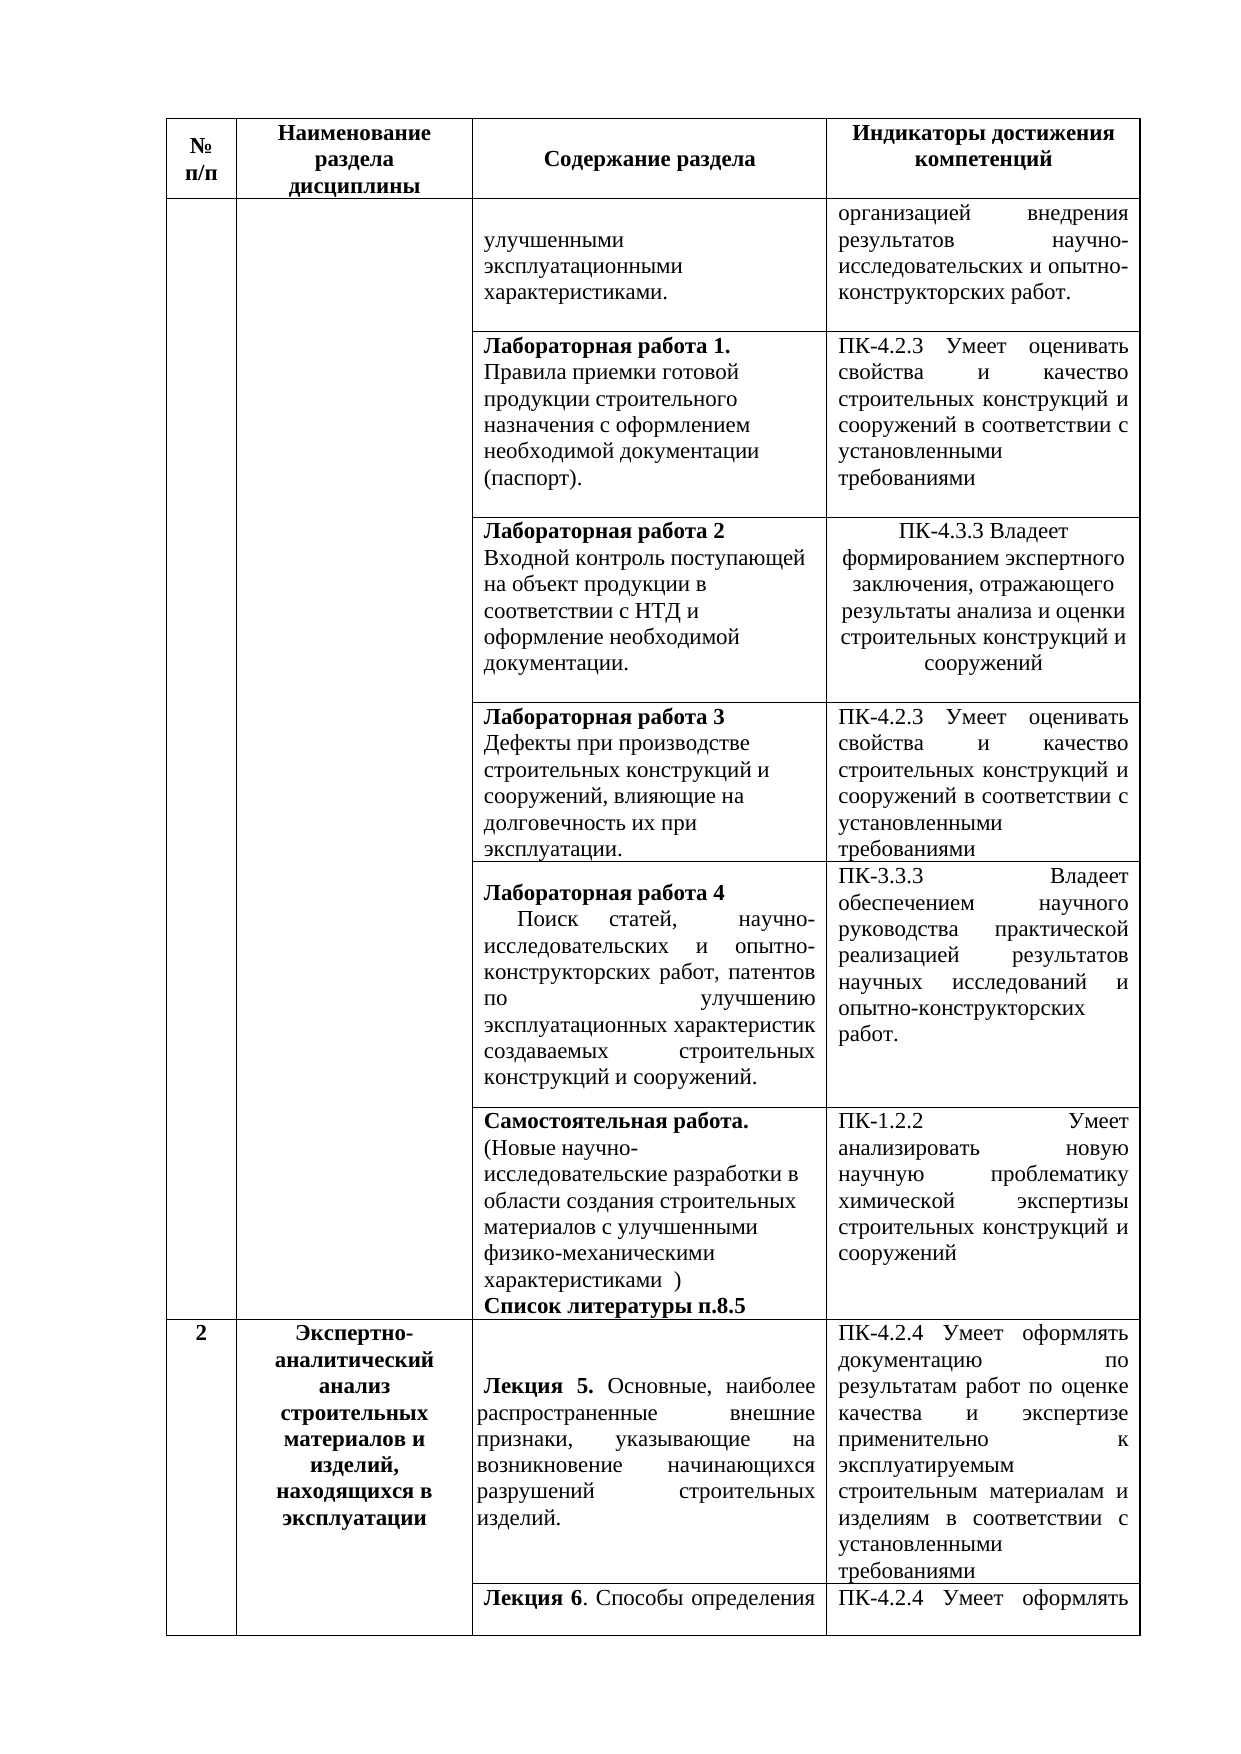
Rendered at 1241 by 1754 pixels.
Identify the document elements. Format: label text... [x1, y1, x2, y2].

table_cell ПК-4.2.3 Умеет оценивать свойства и качество строительных конструкций и сооружений в соответствии с установленными требованиями [827, 703, 1139, 861]
table_cell Самостоятельная работа. (Новые научно-исследовательские разработки в области создания строительных материалов с улучшенными физико-механическими характеристиками ) Список литературы п.8.5 [473, 1108, 826, 1318]
table_cell Лабораторная работа 3 Дефекты при производстве строительных конструкций и сооружений, влияющие на долговечность их при эксплуатации. [473, 703, 826, 861]
table_header № п/п [167, 119, 236, 198]
table_cell Экспертно-аналитический анализ строительных материалов и изделий, находящихся в эксплуатации [237, 1320, 472, 1635]
table_header Индикаторы достижения компетенций [827, 119, 1139, 198]
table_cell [827, 199, 1139, 331]
table_header Наименование раздела дисциплины [237, 119, 472, 198]
table_cell Лабораторная работа 4 Поиск статей, научно-исследовательских и опытно-конструкторских работ, патентов по улучшению эксплуатационных характеристик создаваемых строительных конструкций и сооружений. [473, 862, 826, 1107]
table_cell Лекция 5. Основные, наиболее распространенные внешние признаки, указывающие на возникновение начинающихся разрушений строительных изделий. [473, 1320, 826, 1583]
table_header Содержание раздела [473, 119, 826, 198]
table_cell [827, 1584, 1139, 1635]
table_cell Лабораторная работа 1. Правила приемки готовой продукции строительного назначения с оформлением необходимой документации (паспорт). [473, 332, 826, 517]
table_cell ПК-4.3.3 Владеет формированием экспертного заключения, отражающего результаты анализа и оценки строительных конструкций и сооружений [827, 518, 1139, 702]
table_cell ПК-1.2.2 Умеет анализировать новую научную проблематику химической экспертизы строительных конструкций и сооружений [827, 1108, 1139, 1318]
table_cell 2 [167, 1320, 236, 1635]
table_cell Лабораторная работа 2 Входной контроль поступающей на объект продукции в соответствии с НТД и оформление необходимой документации. [473, 518, 826, 702]
table_cell ПК-4.2.3 Умеет оценивать свойства и качество строительных конструкций и сооружений в соответствии с установленными требованиями [827, 332, 1139, 517]
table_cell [473, 199, 826, 331]
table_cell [473, 1584, 826, 1635]
table_cell ПК-3.3.3 Владеет обеспечением научного руководства практической реализацией результатов научных исследований и опытно-конструкторских работ. [827, 862, 1139, 1107]
